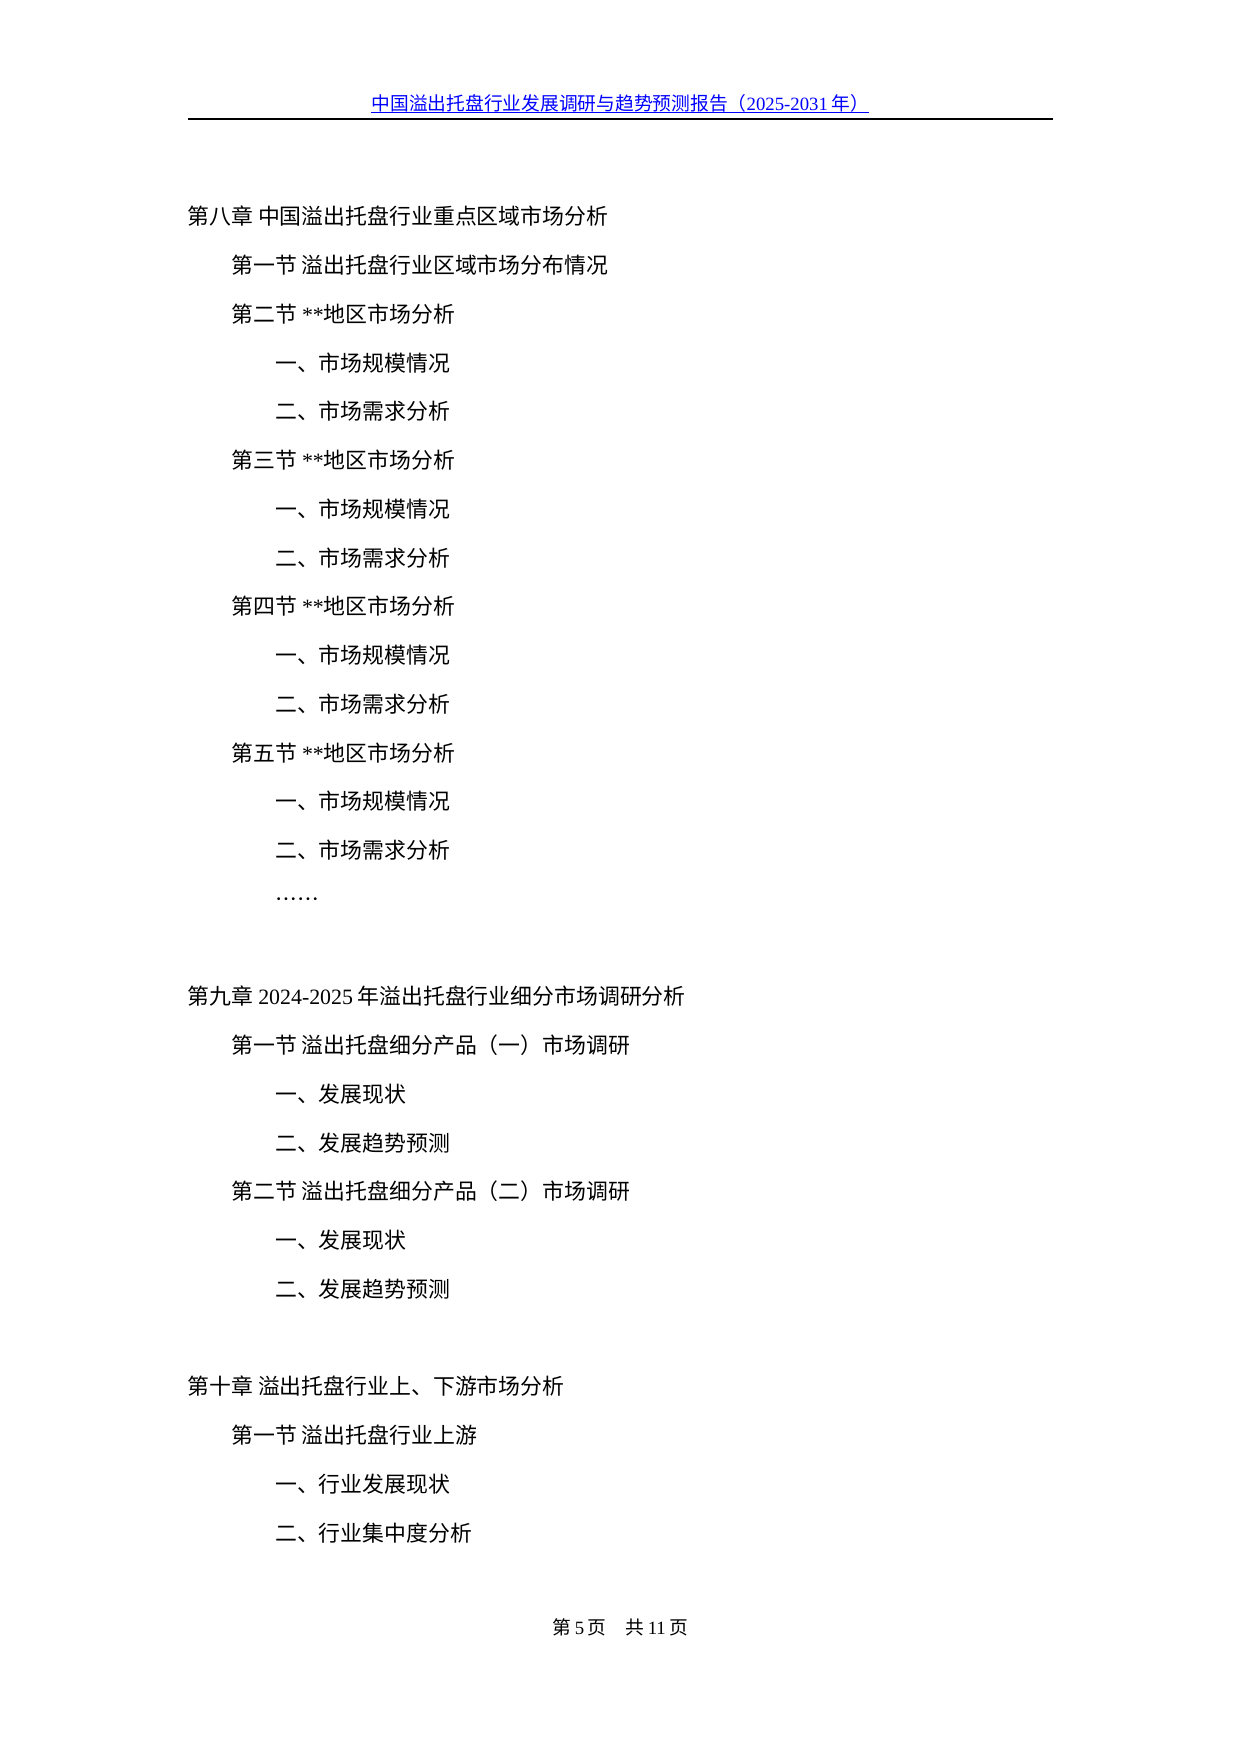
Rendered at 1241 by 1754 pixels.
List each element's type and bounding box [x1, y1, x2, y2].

text [187, 150, 1053, 1548]
